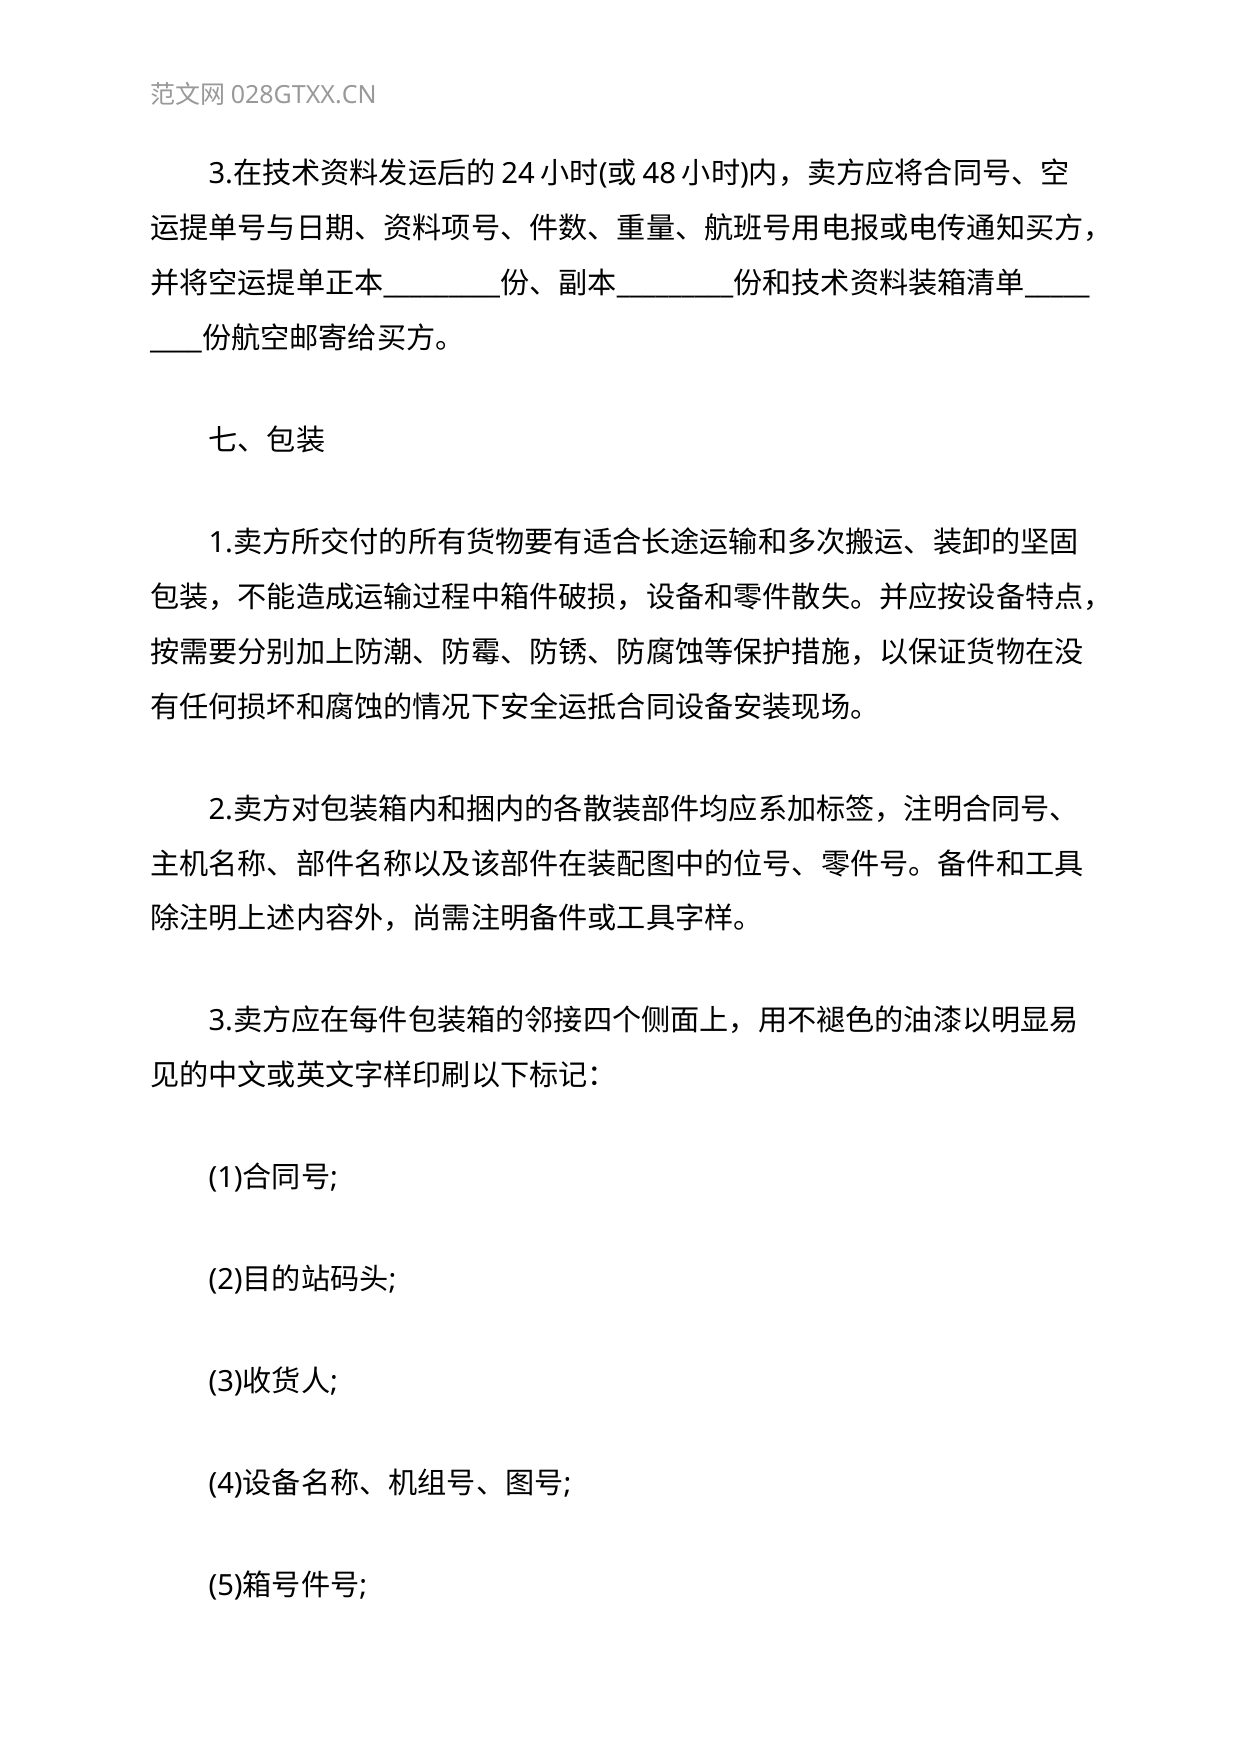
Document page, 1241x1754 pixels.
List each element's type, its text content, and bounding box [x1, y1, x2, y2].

text (4)设备名称、机组号、图号; [150, 1459, 1090, 1502]
text (2)目的站码头; [150, 1256, 1090, 1298]
text 3.在技术资料发运后的24小时(或48小时)内，卖方应将合同号、空运提单号与日期、资料项号、件数、重量、航班号用电报或电传通知买方，并将空运提单正本_________份、副本_________份和技术资料装箱清单_________份航空邮寄给买方。 [150, 150, 1090, 357]
text (1)合同号; [150, 1154, 1090, 1196]
text 2.卖方对包装箱内和捆内的各散装部件均应系加标签，注明合同号、主机名称、部件名称以及该部件在装配图中的位号、零件号。备件和工具除注明上述内容外，尚需注明备件或工具字样。 [150, 785, 1090, 937]
text 七、包装 [150, 417, 1090, 459]
text (3)收货人; [150, 1358, 1090, 1400]
text 3.卖方应在每件包装箱的邻接四个侧面上，用不褪色的油漆以明显易见的中文或英文字样印刷以下标记： [150, 997, 1090, 1094]
text (5)箱号件号; [150, 1562, 1090, 1604]
text 1.卖方所交付的所有货物要有适合长途运输和多次搬运、装卸的坚固包装，不能造成运输过程中箱件破损，设备和零件散失。并应按设备特点，按需要分别加上防潮、防霉、防锈、防腐蚀等保护措施，以保证货物在没有任何损坏和腐蚀的情况下安全运抵合同设备安装现场。 [150, 519, 1090, 726]
